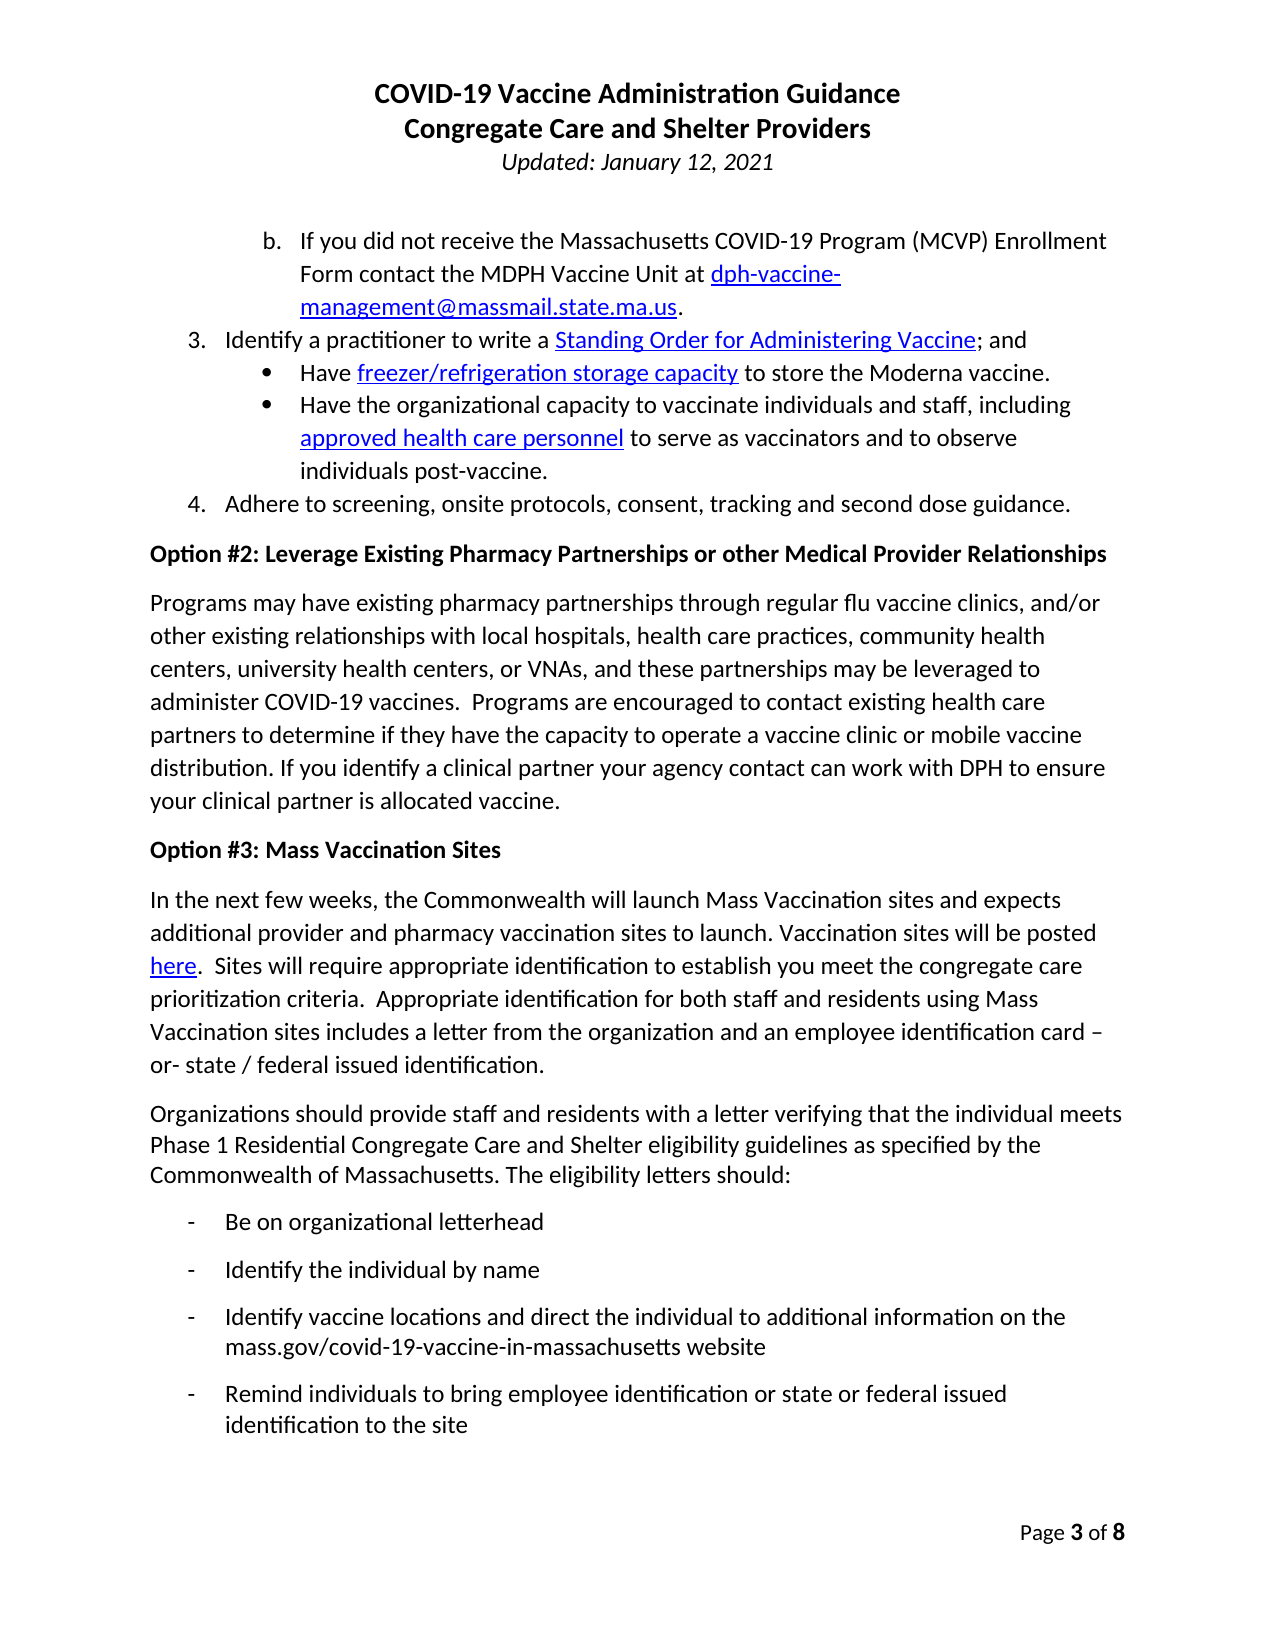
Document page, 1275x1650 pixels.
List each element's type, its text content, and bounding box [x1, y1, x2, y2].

text Organizations should provide staff and residents with a letter verifying that the individual meets Phase 1 Residential Congregate Care and Shelter eligibility guidelines as specified by the Commonwealth of Massachusetts. The eligibility letters should: [150, 1098, 1125, 1190]
list Have freezer/refrigeration storage capacity to store the Moderna vaccine. [262, 357, 1125, 387]
text In the next few weeks, the Commonwealth will launch Mass Vaccination sites and expects additional provider and pharmacy vaccination sites to launch. Vaccination sites will be posted here. Sites will require appropriate identification to establish you meet the congregate care prioritization criteria. Appropriate identification for both staff and residents using Mass Vaccination sites includes a letter from the organization and an employee identification card –or- state / federal issued identification. [150, 884, 1125, 1079]
text Option #3: Mass Vaccination Sites [150, 834, 1125, 865]
list Adhere to screening, onsite protocols, consent, tracking and second dose guidance. [187, 488, 1125, 519]
list If you did not receive the Massachusetts COVID-19 Program (MCVP) Enrollment Form contact the MDPH Vaccine Unit at dph-vaccine-management@massmail.state.ma.us. [262, 225, 1125, 321]
list Be on organizational letterhead [187, 1207, 1125, 1237]
text Programs may have existing pharmacy partnerships through regular flu vaccine clinics, and/or other existing relationships with local hospitals, health care practices, community health centers, university health centers, or VNAs, and these partnerships may be leveraged to administer COVID-19 vaccines. Programs are encouraged to contact existing health care partners to determine if they have the capacity to operate a vaccine clinic or mobile vaccine distribution. If you identify a clinical partner your agency contact can work with DPH to ensure your clinical partner is allocated vaccine. [150, 587, 1125, 816]
list Remind individuals to bring employee identification or state or federal issued identification to the site [187, 1379, 1125, 1440]
list Identify the individual by name [187, 1254, 1125, 1284]
text Option #2: Leverage Existing Pharmacy Partnerships or other Medical Provider Relationships [150, 538, 1125, 568]
list Identify a practitioner to write a Standing Order for Administering Vaccine; and [187, 324, 1125, 354]
list Have the organizational capacity to vaccinate individuals and staff, including approved health care personnel to serve as vaccinators and to observe individuals post-vaccine. [262, 389, 1125, 486]
list Identify vaccine locations and direct the individual to additional information on the mass.gov/covid-19-vaccine-in-massachusetts website [187, 1301, 1125, 1362]
